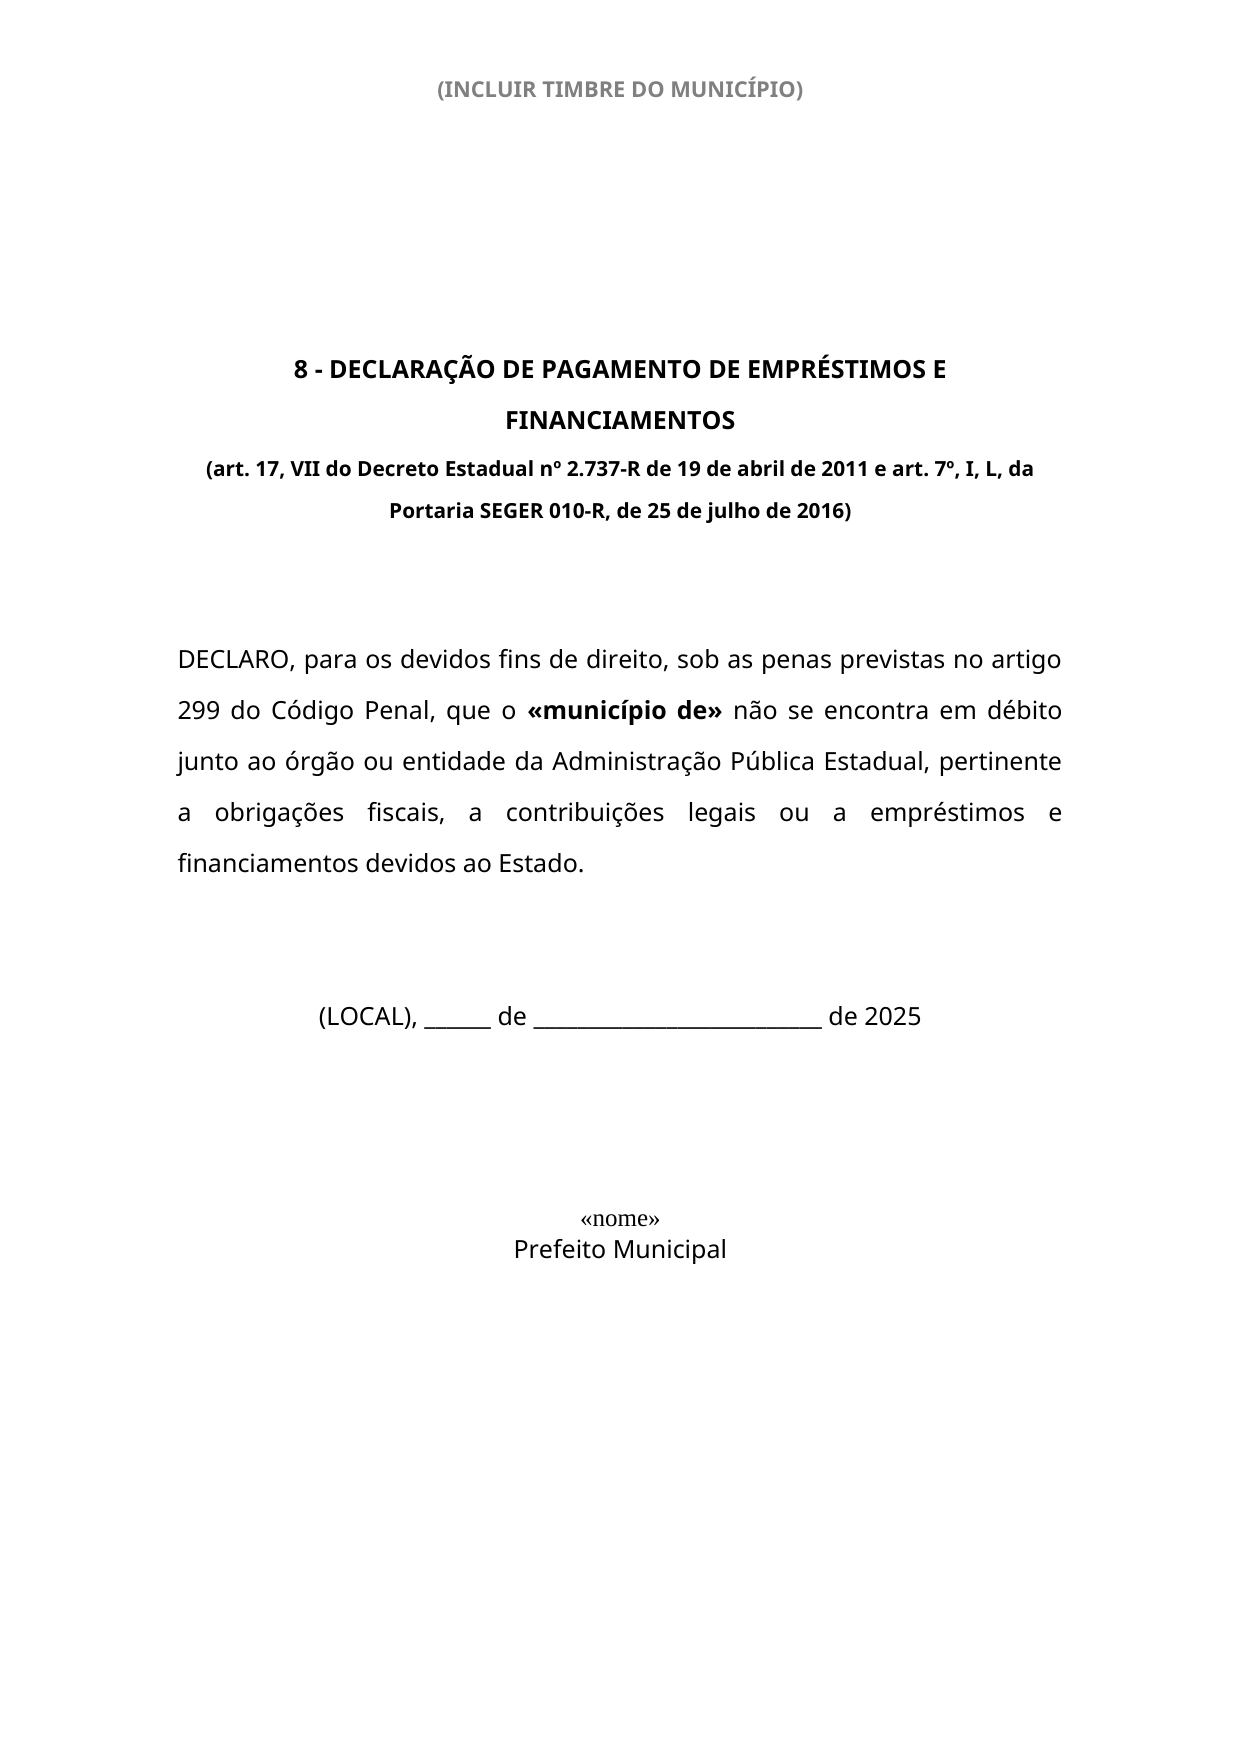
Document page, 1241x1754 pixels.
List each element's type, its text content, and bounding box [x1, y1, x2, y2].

text DECLARO, para os devidos fins de direito, sob as penas previstas no artigo 299 do Código Penal, que o «município de» não se encontra em débito junto ao órgão ou entidade da Administração Pública Estadual, pertinente a obrigações fiscais, a contribuições legais ou a empréstimos e financiamentos devidos ao Estado. [177, 641, 1063, 879]
text (art. 17, VII do Decreto Estadual nº 2.737-R de 19 de abril de 2011 e art. 7º, I, L, da Portaria SEGER 010-R, de 25 de julho de 2016) [177, 454, 1063, 525]
text (LOCAL), ______ de __________________________ de 2025 [177, 998, 1063, 1033]
text Prefeito Municipal [177, 1231, 1063, 1266]
text 8 - DECLARAÇÃO DE PAGAMENTO DE EMPRÉSTIMOS E FINANCIAMENTOS [177, 352, 1063, 437]
text «nome» [177, 1203, 1063, 1231]
